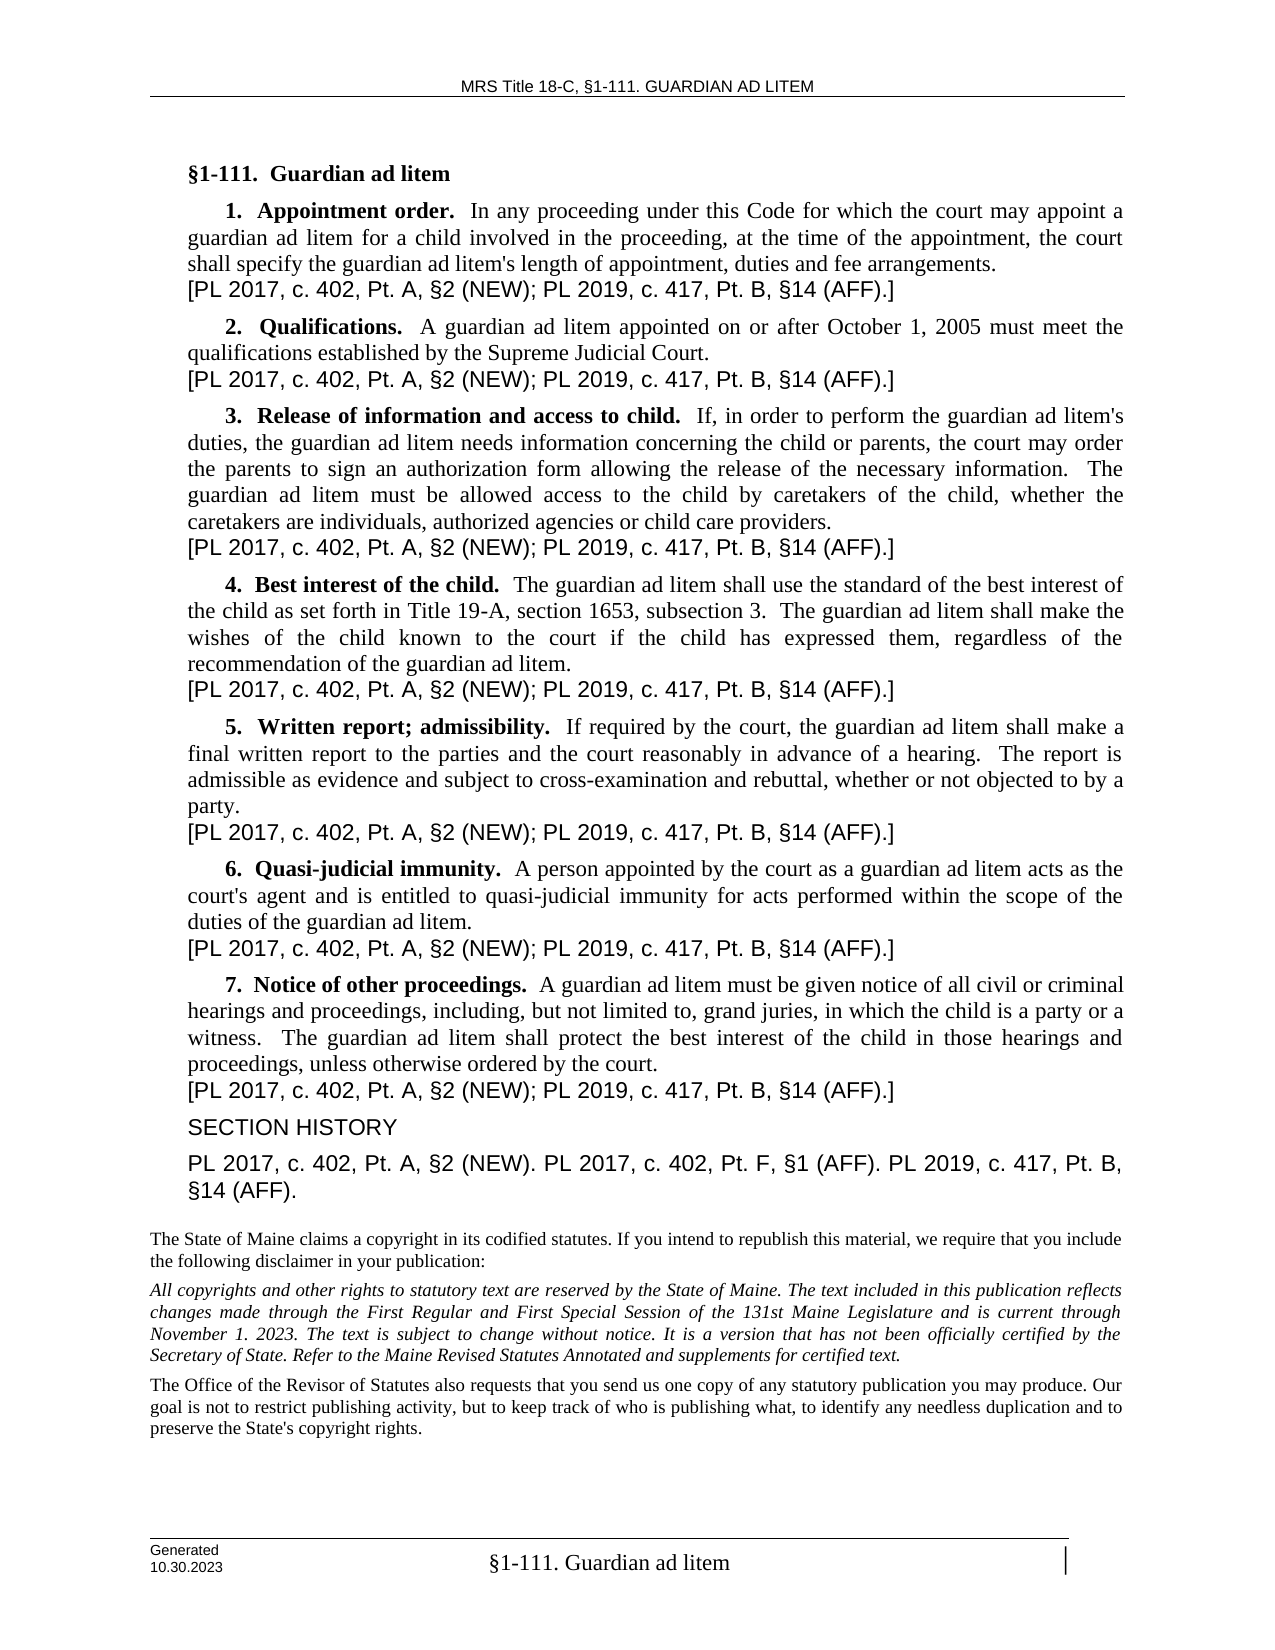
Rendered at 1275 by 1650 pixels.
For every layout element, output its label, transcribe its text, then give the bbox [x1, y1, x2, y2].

text The State of Maine claims a copyright in its codified statutes. If you intend to republish this material, we require that you include the following disclaimer in your publication: [150, 1228, 1125, 1271]
text PL 2017, c. 402, Pt. A, §2 (NEW). PL 2017, c. 402, Pt. F, §1 (AFF). PL 2019, c. 417, Pt. B, §14 (AFF). [187, 1150, 1125, 1203]
text [PL 2017, c. 402, Pt. A, §2 (NEW); PL 2019, c. 417, Pt. B, §14 (AFF).] [187, 366, 1125, 392]
text [PL 2017, c. 402, Pt. A, §2 (NEW); PL 2019, c. 417, Pt. B, §14 (AFF).] [187, 276, 1125, 303]
text [PL 2017, c. 402, Pt. A, §2 (NEW); PL 2019, c. 417, Pt. B, §14 (AFF).] [187, 534, 1125, 561]
text §1-111. Guardian ad litem [187, 160, 1125, 187]
text 4. Best interest of the child. The guardian ad litem shall use the standard of the best interest of the child as set forth in Title 19‑A, section 1653, subsection 3. The guardian ad litem shall make the wishes of the child known to the court if the child has expressed them, regardless of the recommendation of the guardian ad litem. [187, 571, 1125, 676]
text All copyrights and other rights to statutory text are reserved by the State of Maine. The text included in this publication reflects changes made through the First Regular and First Special Session of the 131st Maine Legislature and is current through November 1. 2023 . The text is subject to change without notice. It is a version that has not been officially certified by the Secretary of State. Refer to the Maine Revised Statutes Annotated and supplements for certified text. [150, 1279, 1125, 1366]
text [PL 2017, c. 402, Pt. A, §2 (NEW); PL 2019, c. 417, Pt. B, §14 (AFF).] [187, 819, 1125, 845]
text [PL 2017, c. 402, Pt. A, §2 (NEW); PL 2019, c. 417, Pt. B, §14 (AFF).] [187, 934, 1125, 961]
text 2. Qualifications. A guardian ad litem appointed on or after October 1, 2005 must meet the qualifications established by the Supreme Judicial Court. [187, 313, 1125, 366]
text [PL 2017, c. 402, Pt. A, §2 (NEW); PL 2019, c. 417, Pt. B, §14 (AFF).] [187, 676, 1125, 703]
text [PL 2017, c. 402, Pt. A, §2 (NEW); PL 2019, c. 417, Pt. B, §14 (AFF).] [187, 1077, 1125, 1103]
text SECTION HISTORY [187, 1113, 1125, 1140]
text 3. Release of information and access to child. If, in order to perform the guardian ad litem's duties, the guardian ad litem needs information concerning the child or parents, the court may order the parents to sign an authorization form allowing the release of the necessary information. The guardian ad litem must be allowed access to the child by caretakers of the child, whether the caretakers are individuals, authorized agencies or child care providers. [187, 402, 1125, 534]
text The Office of the Revisor of Statutes also requests that you send us one copy of any statutory publication you may produce. Our goal is not to restrict publishing activity, but to keep track of who is publishing what, to identify any needless duplication and to preserve the State's copyright rights. [150, 1374, 1125, 1439]
text 5. Written report; admissibility. If required by the court, the guardian ad litem shall make a final written report to the parties and the court reasonably in advance of a hearing. The report is admissible as evidence and subject to cross-examination and rebuttal, whether or not objected to by a party. [187, 713, 1125, 819]
text 7. Notice of other proceedings. A guardian ad litem must be given notice of all civil or criminal hearings and proceedings, including, but not limited to, grand juries, in which the child is a party or a witness. The guardian ad litem shall protect the best interest of the child in those hearings and proceedings, unless otherwise ordered by the court. [187, 971, 1125, 1077]
text 6. Quasi-judicial immunity. A person appointed by the court as a guardian ad litem acts as the court's agent and is entitled to quasi-judicial immunity for acts performed within the scope of the duties of the guardian ad litem. [187, 855, 1125, 934]
text 1. Appointment order. In any proceeding under this Code for which the court may appoint a guardian ad litem for a child involved in the proceeding, at the time of the appointment, the court shall specify the guardian ad litem's length of appointment, duties and fee arrangements. [187, 197, 1125, 276]
